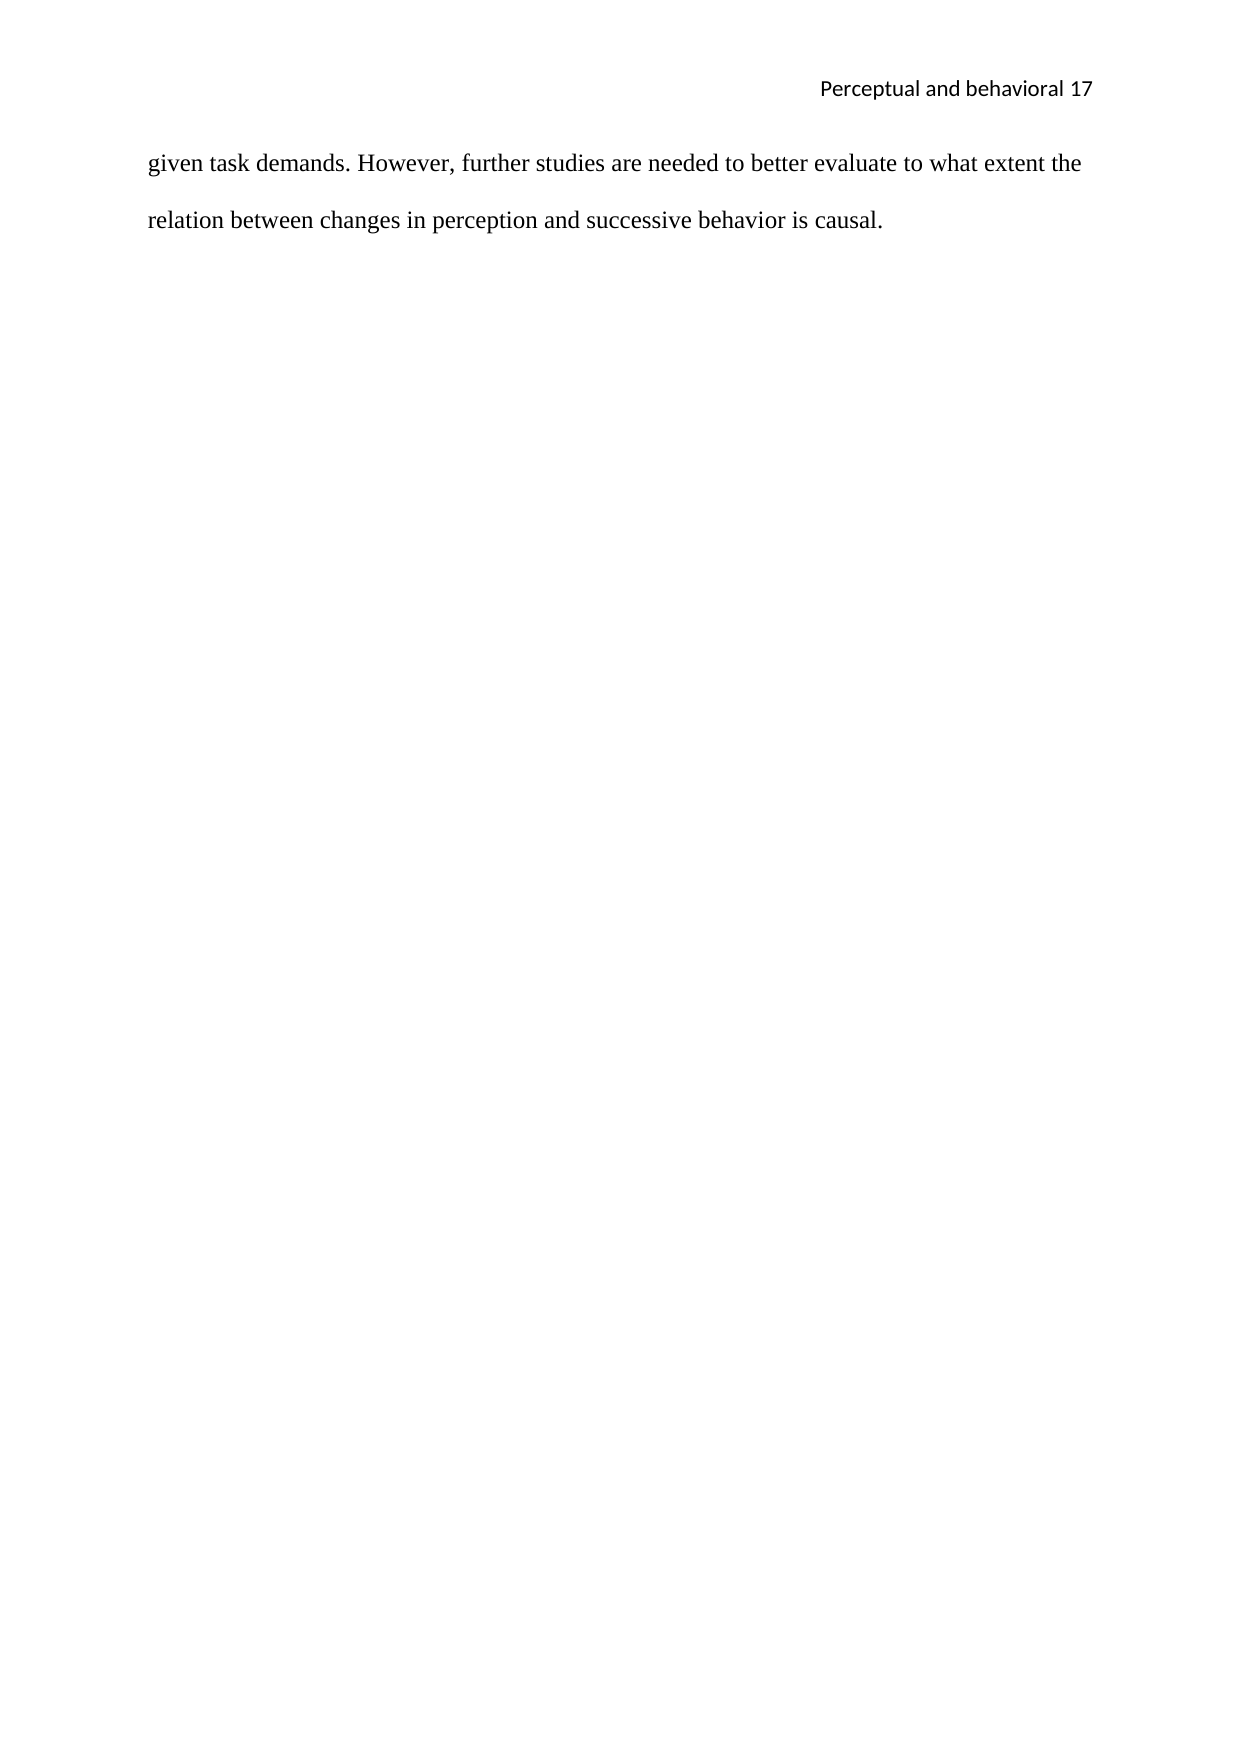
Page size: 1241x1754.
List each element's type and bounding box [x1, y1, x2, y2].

text [148, 148, 1093, 234]
